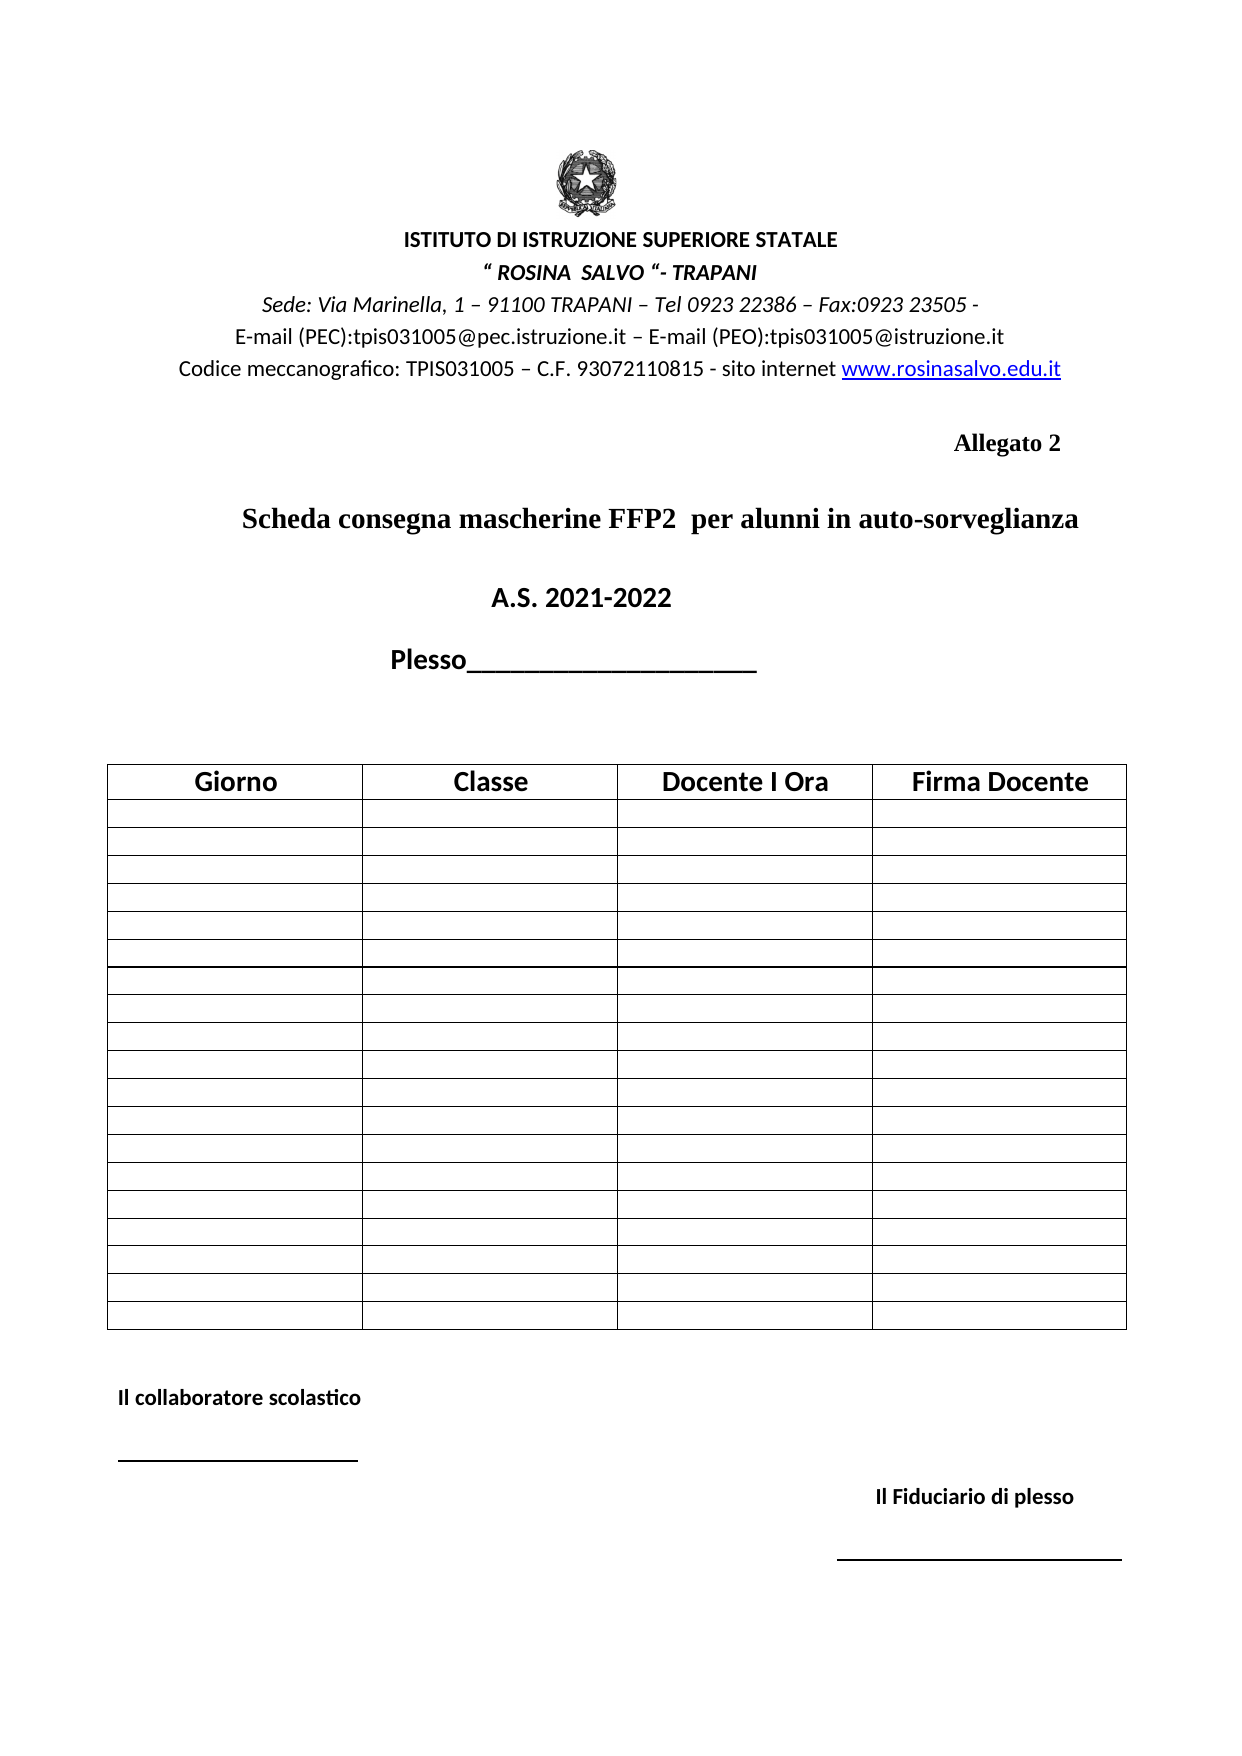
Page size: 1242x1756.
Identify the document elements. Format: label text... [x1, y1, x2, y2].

table_cell [108, 1191, 362, 1217]
table_cell [108, 1302, 362, 1329]
table_cell [873, 1163, 1126, 1189]
table_cell [873, 940, 1126, 966]
table_cell [108, 912, 362, 938]
table_cell [363, 1191, 617, 1217]
table_cell [108, 940, 362, 966]
text “ ROSINA SALVO “- TRAPANI [102, 258, 1139, 286]
table_cell [363, 995, 617, 1022]
title A.S. 2021-2022 [114, 579, 672, 614]
table_cell [108, 1135, 362, 1162]
table_cell [873, 1246, 1126, 1273]
table_cell [363, 1023, 617, 1050]
table_cell [618, 1079, 872, 1106]
table_cell [363, 800, 617, 827]
picture [556, 150, 617, 219]
table_cell [618, 856, 872, 883]
table_cell [363, 1246, 617, 1273]
table_cell [363, 1274, 617, 1301]
table_cell [363, 828, 617, 855]
table_cell [618, 1191, 872, 1217]
table_header Giorno [108, 765, 362, 799]
table_cell [363, 884, 617, 911]
table_cell [873, 828, 1126, 855]
table_cell [873, 995, 1126, 1022]
text Scheda consegna mascherine FFP2 per alunni in auto-sorveglianza [96, 501, 1124, 535]
table_cell [108, 884, 362, 911]
table_cell [873, 1191, 1126, 1217]
text E-mail (PEC):tpis031005@pec.istruzione.it – E-mail (PEO):tpis031005@istruzione.it Codice meccanografico: TPIS031005 – C.F. 93072110815 - sito internet www.rosinasalvo.edu.it [179, 322, 1065, 382]
table_cell [618, 1051, 872, 1078]
table_cell [108, 856, 362, 883]
table_cell [618, 1274, 872, 1301]
table_cell [108, 968, 362, 994]
table_cell [363, 1219, 617, 1245]
table_cell [108, 1246, 362, 1273]
table_cell [618, 1135, 872, 1162]
table_cell [108, 800, 362, 827]
table_cell [618, 828, 872, 855]
text Il collaboratore scolastico [118, 1383, 1139, 1411]
table_cell [618, 1302, 872, 1329]
table_cell [363, 1302, 617, 1329]
table_cell [363, 1079, 617, 1106]
title Plesso____________________ [114, 641, 1174, 677]
table_cell [873, 912, 1126, 938]
table_cell [873, 1051, 1126, 1078]
table_cell [873, 856, 1126, 883]
table_cell [873, 1274, 1126, 1301]
table_cell [618, 940, 872, 966]
table_cell [363, 1135, 617, 1162]
table_cell [618, 968, 872, 994]
table_cell [363, 1163, 617, 1189]
table_cell [618, 1107, 872, 1134]
text Il Fiduciario di plesso [96, 1482, 1074, 1510]
table_cell [618, 1023, 872, 1050]
table_cell [108, 995, 362, 1022]
table_header Firma Docente [873, 765, 1126, 799]
table_cell [873, 1023, 1126, 1050]
table_cell [108, 1023, 362, 1050]
table_cell [618, 1219, 872, 1245]
table_cell [618, 995, 872, 1022]
table_cell [618, 912, 872, 938]
table_cell [873, 800, 1126, 827]
table_cell [618, 800, 872, 827]
text ISTITUTO DI ISTRUZIONE SUPERIORE STATALE [101, 226, 1139, 253]
text Sede: Via Marinella, 1 – 91100 TRAPANI – Tel 0923 22386 – Fax:0923 23505 - [262, 290, 1139, 318]
table_cell [363, 940, 617, 966]
table_cell [873, 1302, 1126, 1329]
table_cell [873, 1079, 1126, 1106]
table_cell [873, 1219, 1126, 1245]
table_cell [363, 1107, 617, 1134]
table_cell [108, 1274, 362, 1301]
table_cell [108, 1107, 362, 1134]
table_cell [363, 968, 617, 994]
table_cell [108, 1079, 362, 1106]
table_cell [618, 1163, 872, 1189]
table_cell [363, 856, 617, 883]
table_header Classe [363, 765, 617, 799]
table_cell [363, 912, 617, 938]
table_cell [873, 968, 1126, 994]
table_cell [108, 1051, 362, 1078]
table_cell [108, 1219, 362, 1245]
text Allegato 2 [179, 428, 1065, 456]
table_cell [873, 884, 1126, 911]
table_cell [363, 1051, 617, 1078]
table_cell [108, 1163, 362, 1189]
table_cell [873, 1107, 1126, 1134]
table_cell [108, 828, 362, 855]
table_cell [618, 1246, 872, 1273]
table_cell [618, 884, 872, 911]
table_cell [873, 1135, 1126, 1162]
table_header Docente I Ora [618, 765, 872, 799]
